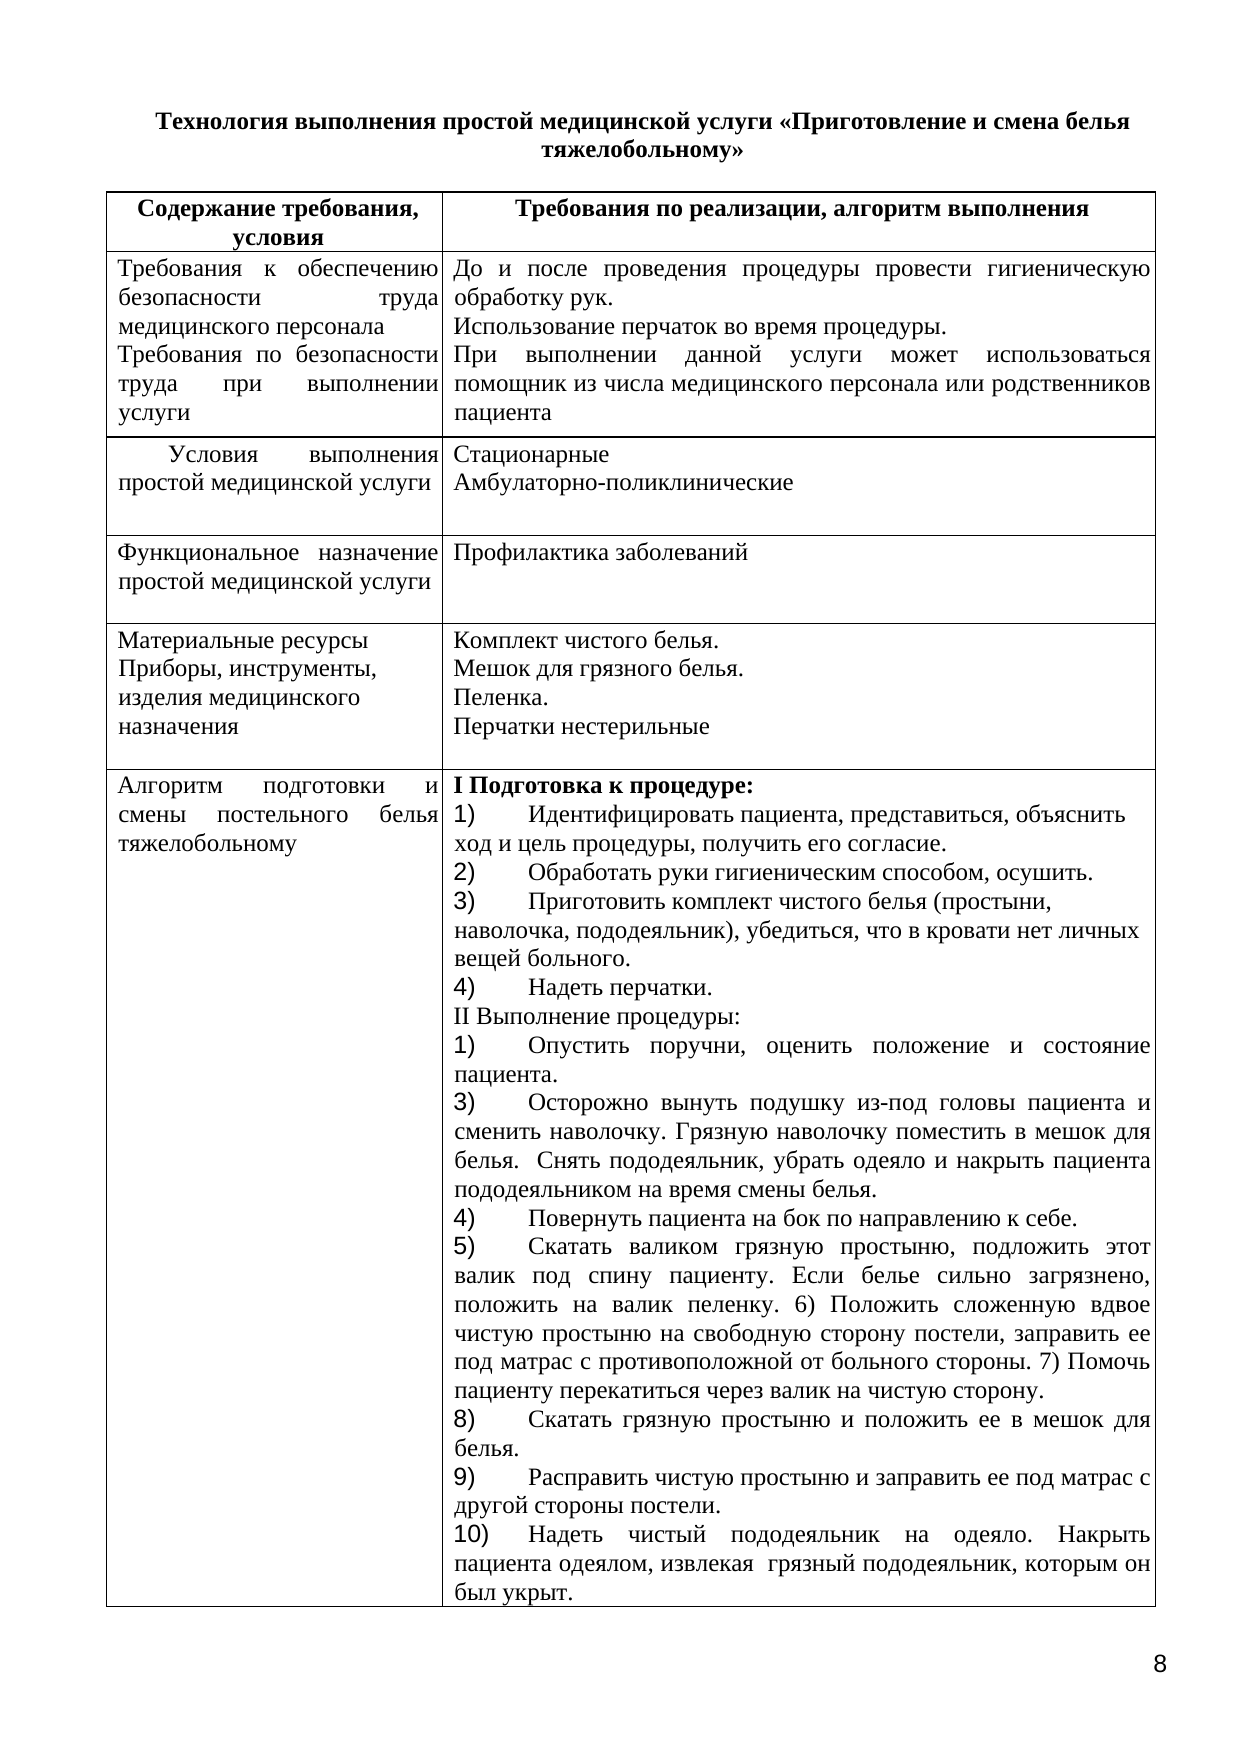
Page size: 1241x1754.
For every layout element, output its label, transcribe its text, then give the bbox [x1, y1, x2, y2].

table_header Требования по реализации, алгоритм выполнения [443, 193, 1155, 251]
table_cell Материальные ресурсы Приборы, инструменты, изделия медицинского назначения [107, 624, 442, 768]
table_cell Требования к обеспечению безопасности труда медицинского персонала Требования по безопасности труда при выполнении услуги [107, 252, 442, 436]
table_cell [107, 770, 442, 1606]
table_cell До и после проведения процедуры провести гигиеническую обработку рук. Использование перчаток во время процедуры. При выполнении данной услуги может использоваться помощник из числа медицинского персонала или родственников пациента [443, 252, 1155, 436]
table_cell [443, 770, 1155, 1606]
subtitle Технология выполнения простой медицинской услуги «Приготовление и смена белья тяжелобольному» [118, 106, 1167, 163]
table_cell Стационарные Амбулаторно-поликлинические [443, 438, 1155, 535]
table_cell Функциональное назначение простой медицинской услуги [107, 536, 442, 622]
table_cell Комплект чистого белья. Мешок для грязного белья. Пеленка. Перчатки нестерильные [443, 624, 1155, 768]
table_cell Условия выполнения простой медицинской услуги [107, 438, 442, 535]
table_header Содержание требования, условия [107, 193, 442, 251]
table_cell Профилактика заболеваний [443, 536, 1155, 622]
